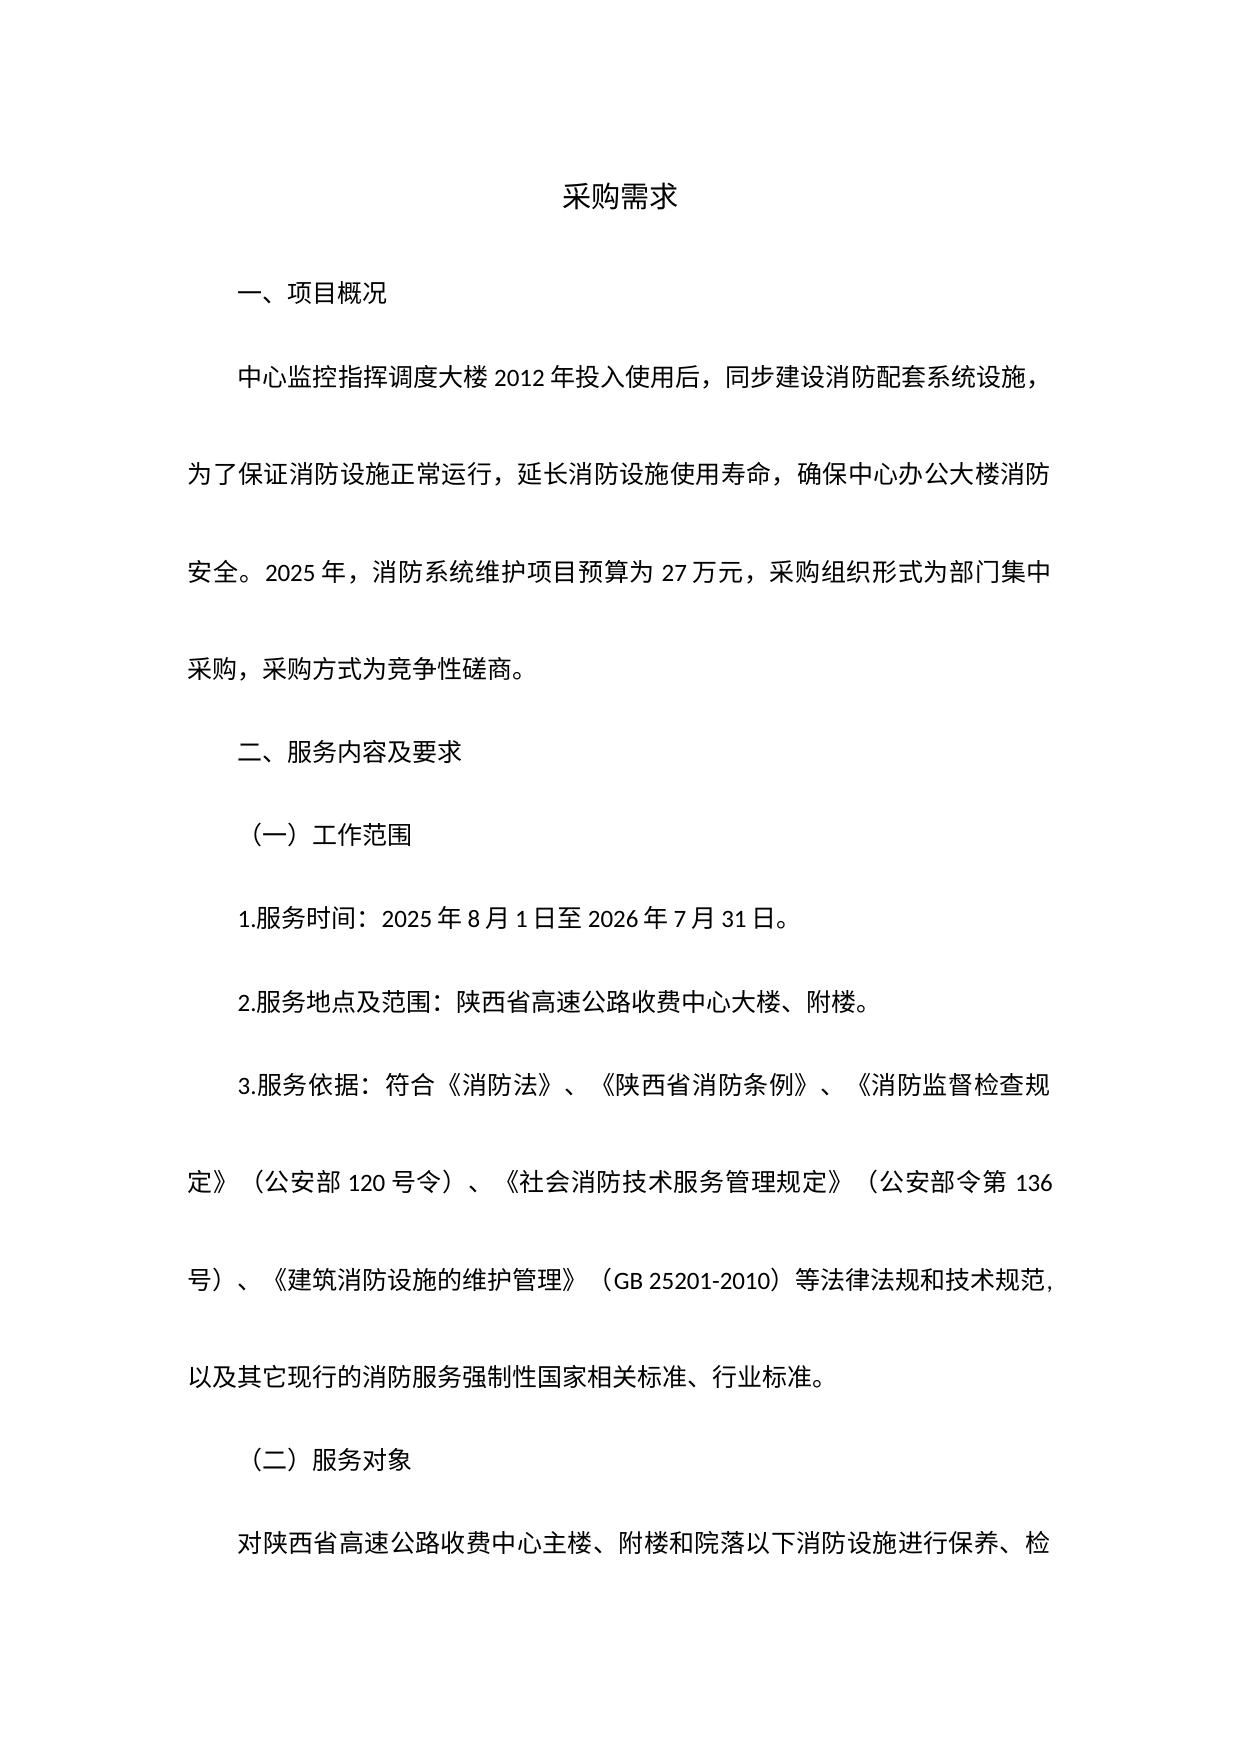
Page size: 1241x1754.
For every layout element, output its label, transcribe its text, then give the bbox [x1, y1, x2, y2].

text 中心监控指挥调度大楼2012年投入使用后，同步建设消防配套系统设施，为了保证消防设施正常运行，延长消防设施使用寿命，确保中心办公大楼消防安全。2025年，消防系统维护项目预算为27万元，采购组织形式为部门集中采购，采购方式为竞争性磋商。 [187, 343, 1053, 700]
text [187, 1509, 1053, 1574]
text （一）工作范围 [187, 801, 1053, 866]
text 3.服务依据：符合《消防法》、《陕西省消防条例》、《消防监督检查规定》（公安部120号令）、《社会消防技术服务管理规定》（公安部令第136号）、《建筑消防设施的维护管理》（GB 25201-2010）等法律法规和技术规范,以及其它现行的消防服务强制性国家相关标准、行业标准。 [187, 1051, 1053, 1408]
text 二、服务内容及要求 [187, 718, 1053, 783]
text 2.服务地点及范围：陕西省高速公路收费中心大楼、附楼。 [187, 968, 1053, 1033]
text 1.服务时间：2025年8月1日至2026年7月31日。 [187, 884, 1053, 949]
text 采购需求 [187, 162, 1053, 227]
text 一、项目概况 [187, 259, 1053, 324]
text （二）服务对象 [187, 1426, 1053, 1491]
